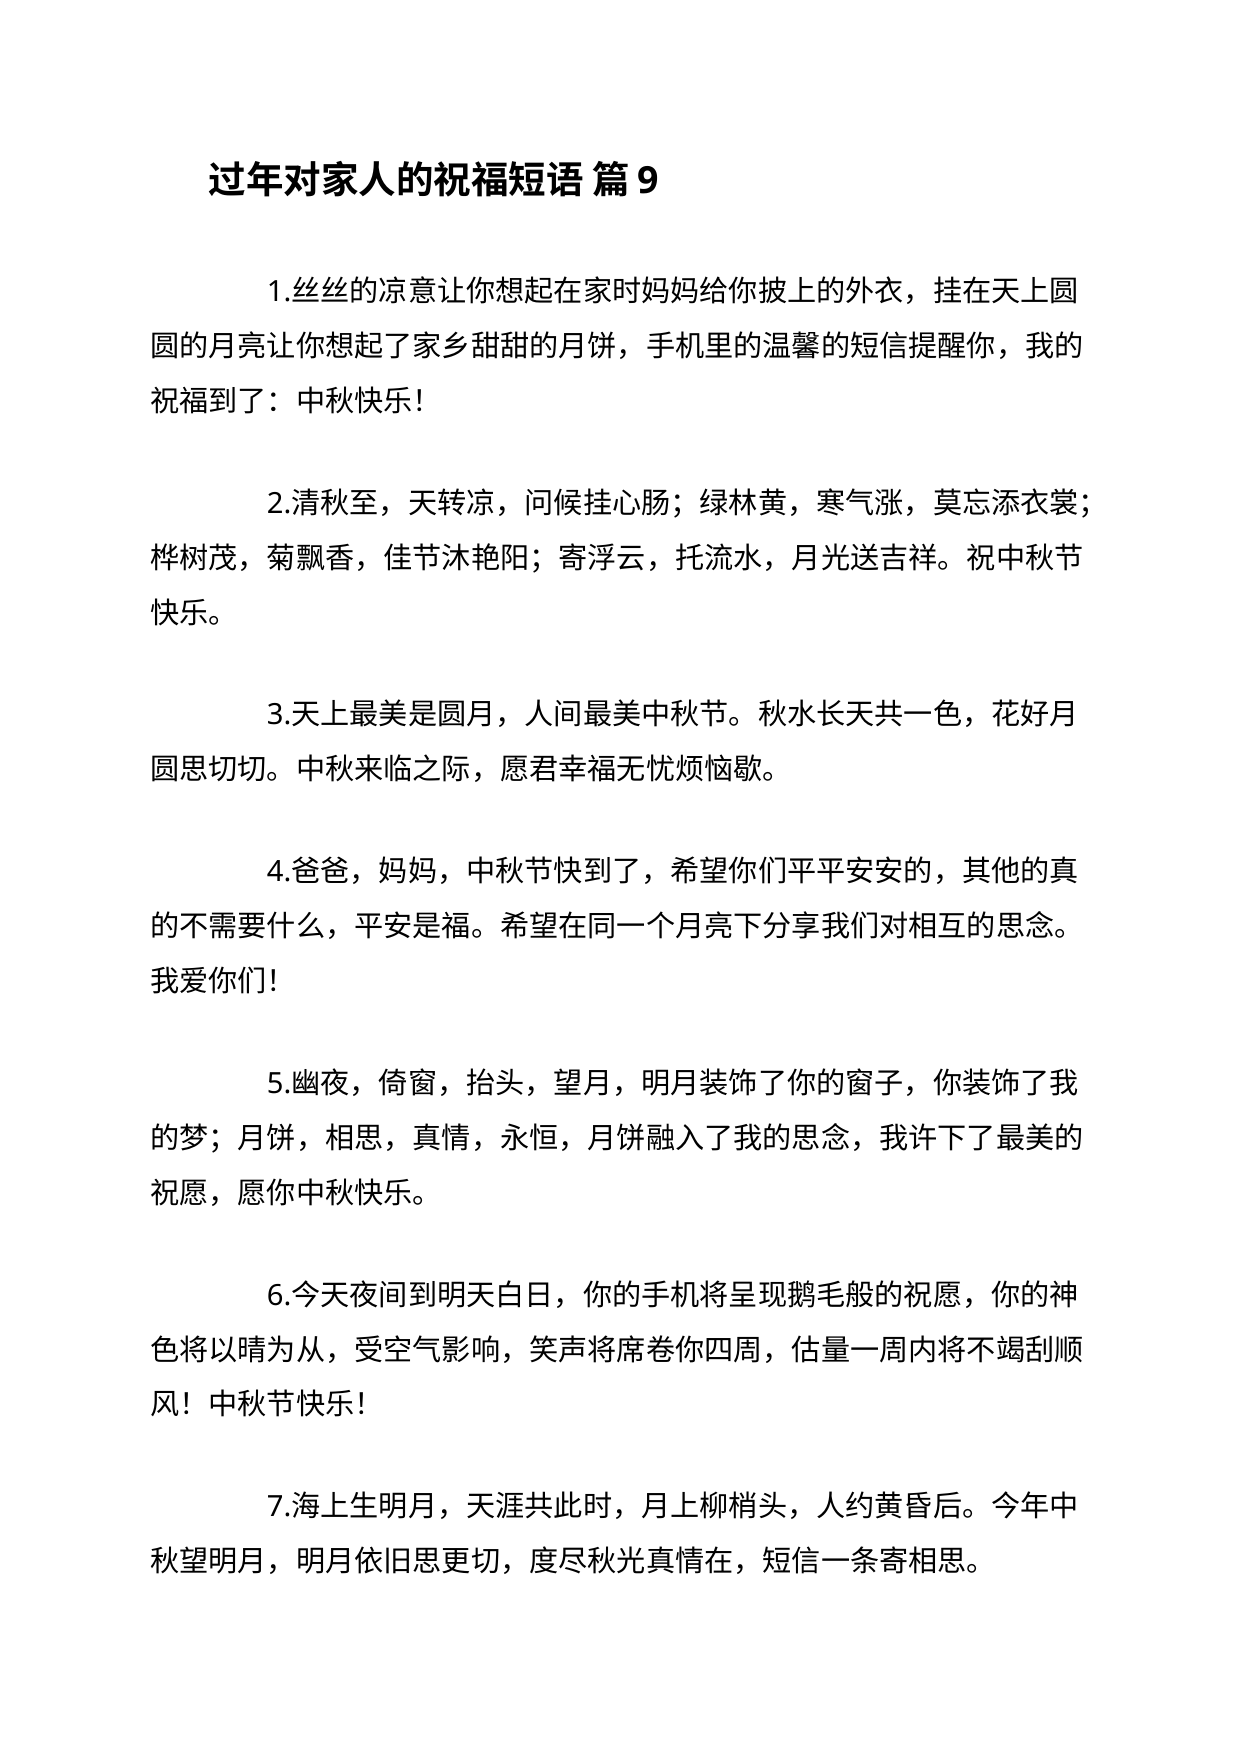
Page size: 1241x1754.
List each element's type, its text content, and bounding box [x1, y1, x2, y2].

text 5.幽夜，倚窗，抬头，望月，明月装饰了你的窗子，你装饰了我的梦；月饼，相思，真情，永恒，月饼融入了我的思念，我许下了最美的祝愿，愿你中秋快乐。 [150, 1059, 1090, 1212]
text 2.清秋至，天转凉，问候挂心肠；绿林黄，寒气涨，莫忘添衣裳；桦树茂，菊飘香，佳节沐艳阳；寄浮云，托流水，月光送吉祥。祝中秋节快乐。 [150, 479, 1090, 631]
text 6.今天夜间到明天白日，你的手机将呈现鹅毛般的祝愿，你的神色将以晴为从，受空气影响，笑声将席卷你四周，估量一周内将不竭刮顺风！中秋节快乐！ [150, 1271, 1090, 1423]
text 过年对家人的祝福短语 篇9 [150, 150, 1090, 204]
text 3.天上最美是圆月，人间最美中秋节。秋水长天共一色，花好月圆思切切。中秋来临之际，愿君幸福无忧烦恼歇。 [150, 691, 1090, 788]
text 1.丝丝的凉意让你想起在家时妈妈给你披上的外衣，挂在天上圆圆的月亮让你想起了家乡甜甜的月饼，手机里的温馨的短信提醒你，我的祝福到了：中秋快乐！ [150, 268, 1090, 420]
text 7.海上生明月，天涯共此时，月上柳梢头，人约黄昏后。今年中秋望明月，明月依旧思更切，度尽秋光真情在，短信一条寄相思。 [150, 1483, 1090, 1580]
text 4.爸爸，妈妈，中秋节快到了，希望你们平平安安的，其他的真的不需要什么，平安是福。希望在同一个月亮下分享我们对相互的思念。我爱你们！ [150, 848, 1090, 1000]
